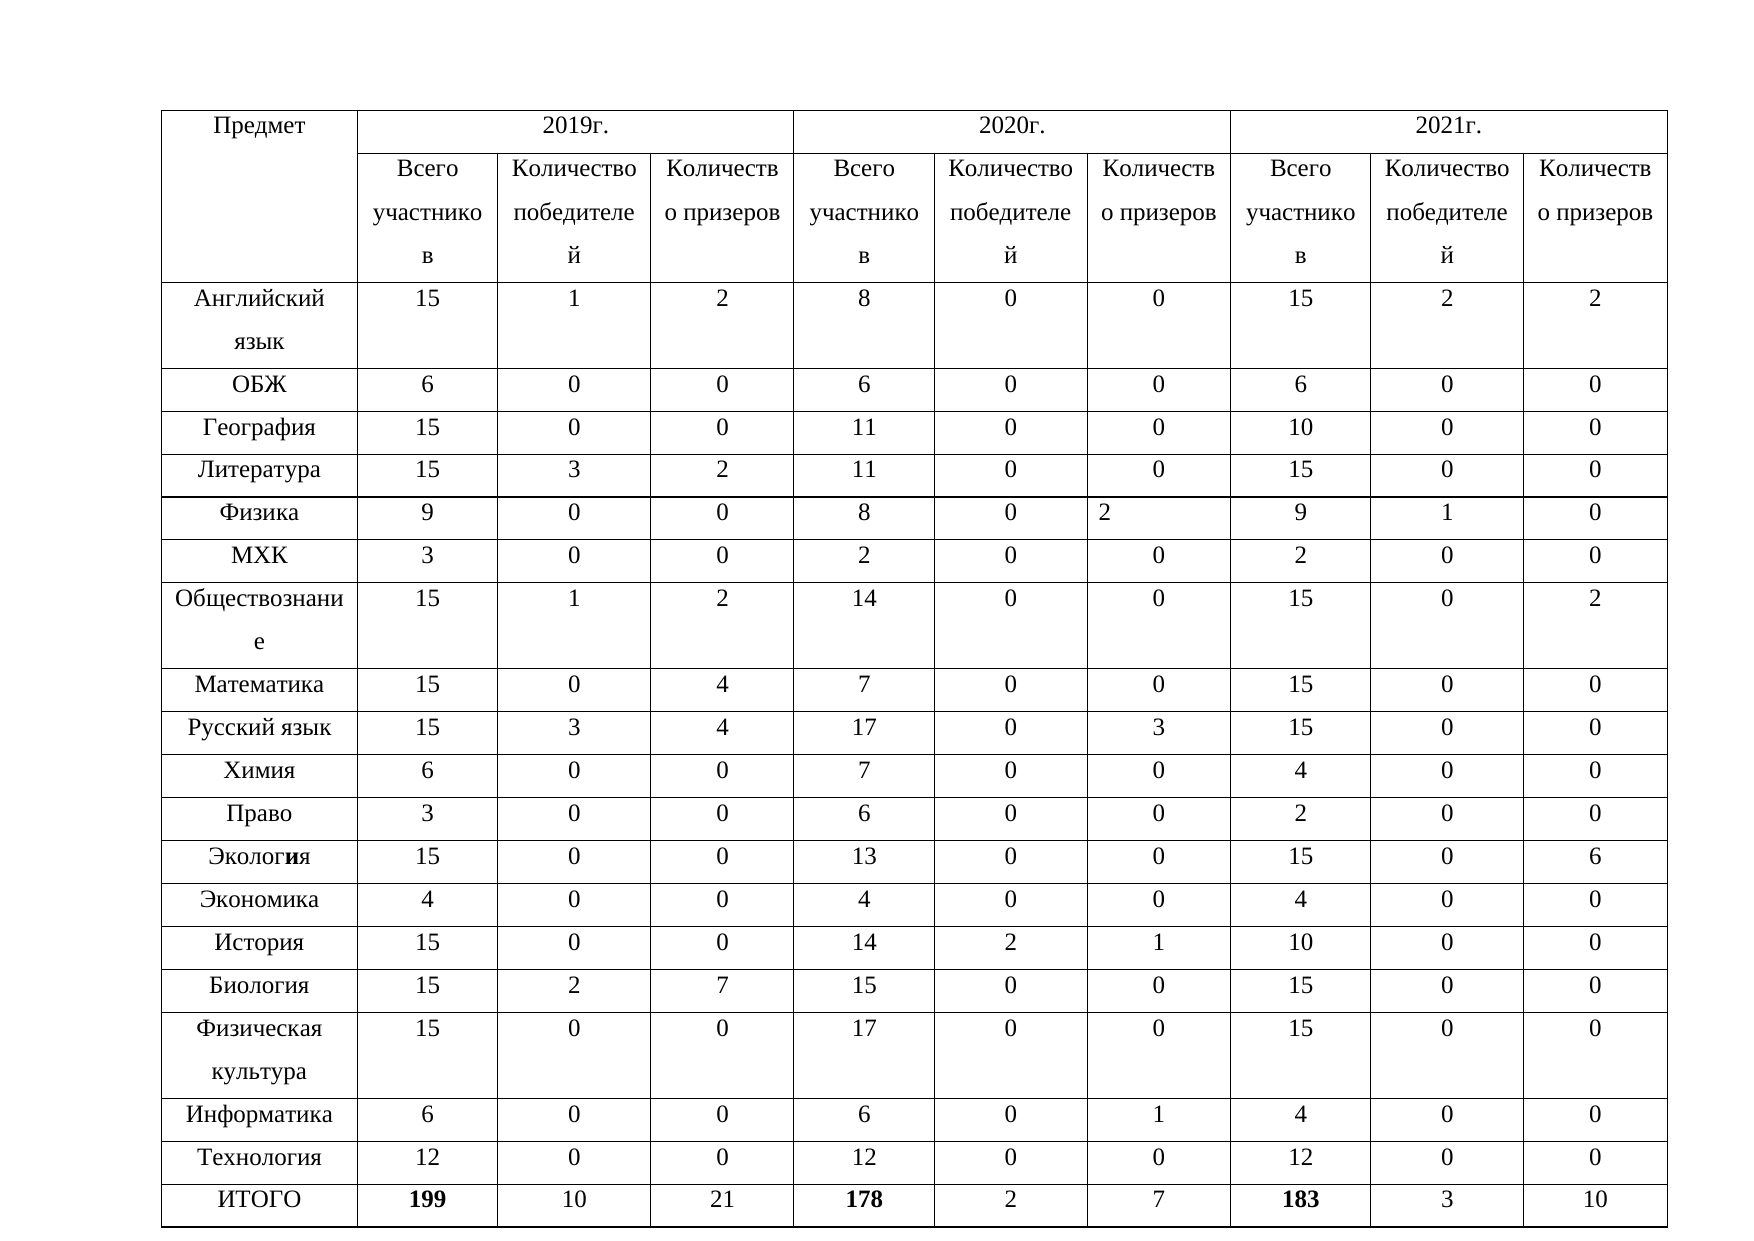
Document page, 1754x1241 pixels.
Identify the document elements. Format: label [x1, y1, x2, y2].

table_header [161, 89, 1683, 1152]
